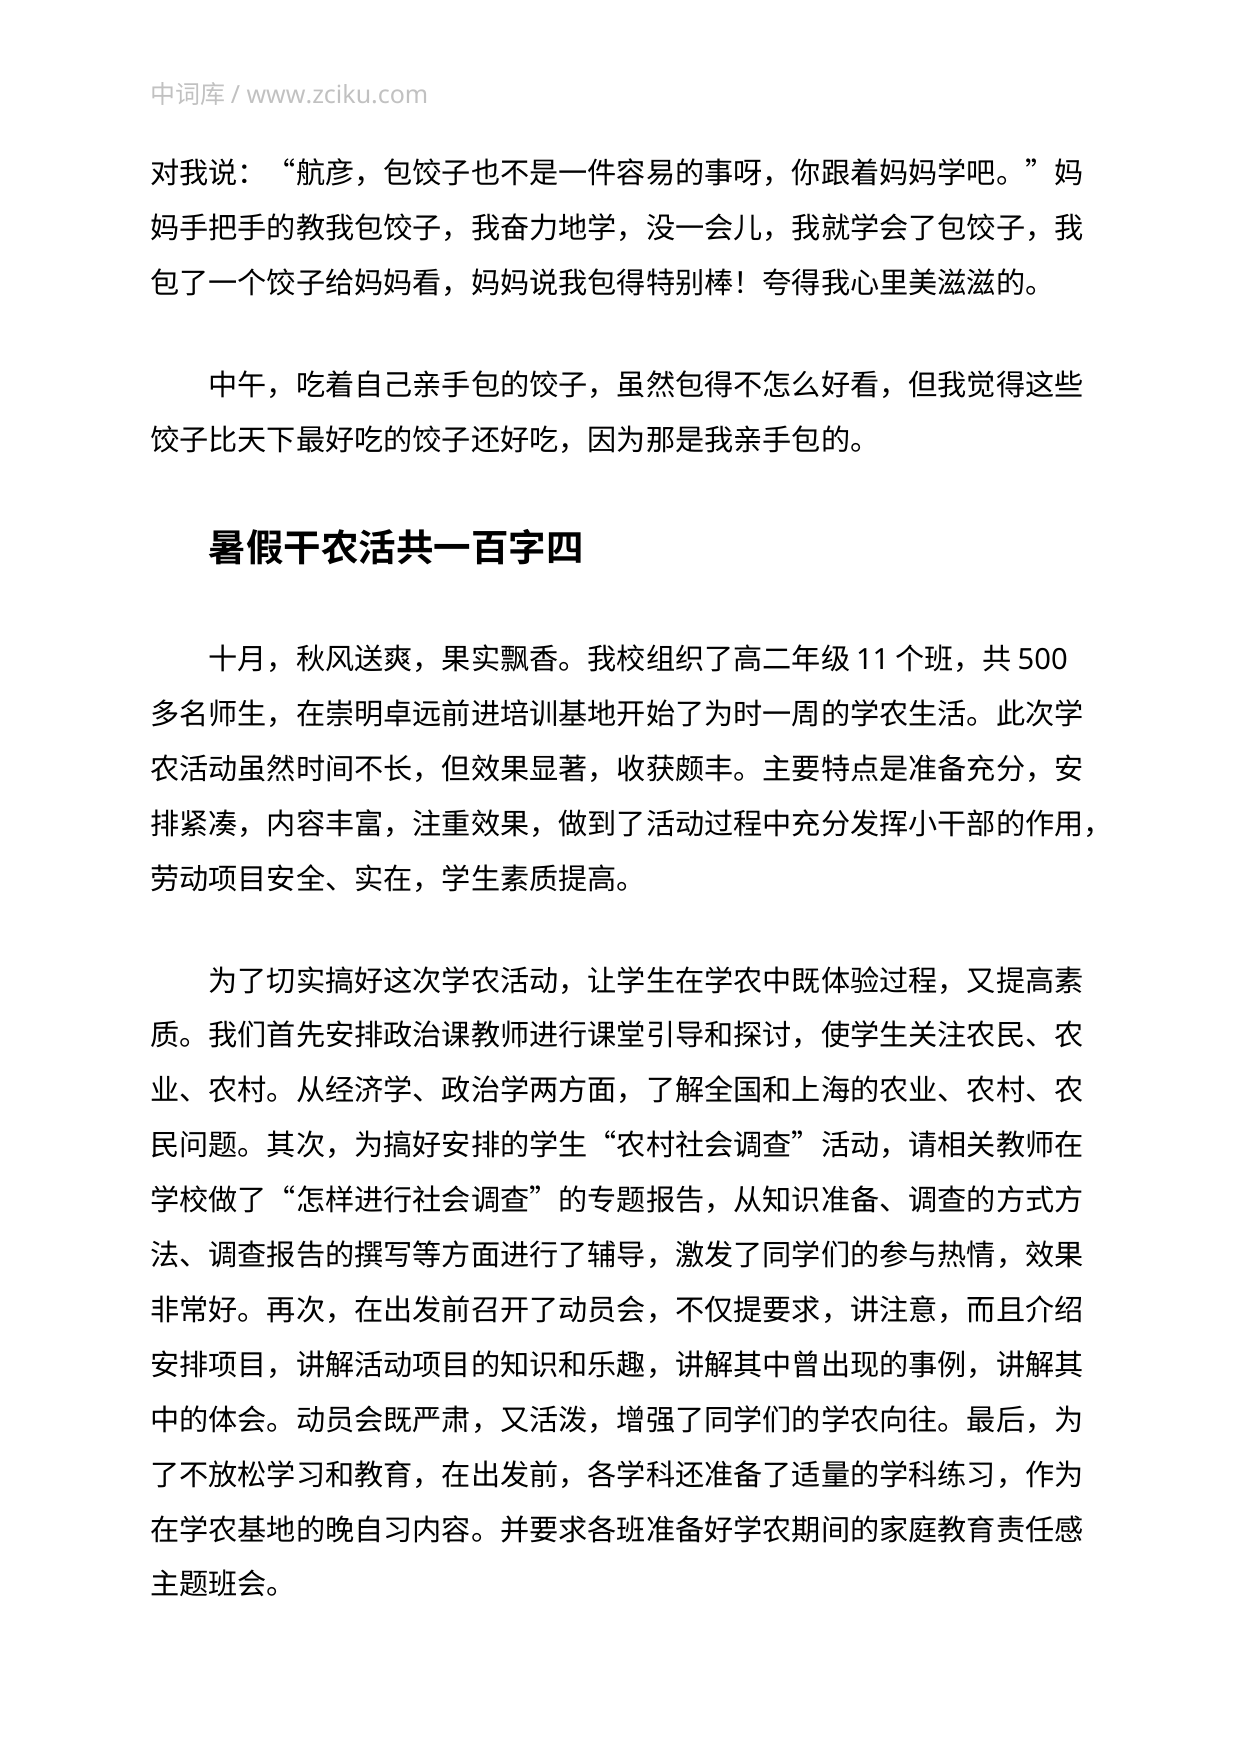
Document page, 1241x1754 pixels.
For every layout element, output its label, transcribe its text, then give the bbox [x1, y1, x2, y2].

text 十月，秋风送爽，果实飘香。我校组织了高二年级11个班，共500多名师生，在崇明卓远前进培训基地开始了为时一周的学农生活。此次学农活动虽然时间不长，但效果显著，收获颇丰。主要特点是准备充分，安排紧凑，内容丰富，注重效果，做到了活动过程中充分发挥小干部的作用，劳动项目安全、实在，学生素质提高。 [150, 636, 1090, 898]
text 中午，吃着自己亲手包的饺子，虽然包得不怎么好看，但我觉得这些饺子比天下最好吃的饺子还好吃，因为那是我亲手包的。 [150, 362, 1090, 459]
text 为了切实搞好这次学农活动，让学生在学农中既体验过程，又提高素质。我们首先安排政治课教师进行课堂引导和探讨，使学生关注农民、农业、农村。从经济学、政治学两方面，了解全国和上海的农业、农村、农民问题。其次，为搞好安排的学生“农村社会调查”活动，请相关教师在学校做了“怎样进行社会调查”的专题报告，从知识准备、调查的方式方法、调查报告的撰写等方面进行了辅导，激发了同学们的参与热情，效果非常好。再次，在出发前召开了动员会，不仅提要求，讲注意，而且介绍安排项目，讲解活动项目的知识和乐趣，讲解其中曾出现的事例，讲解其中的体会。动员会既严肃，又活泼，增强了同学们的学农向往。最后，为了不放松学习和教育，在出发前，各学科还准备了适量的学科练习，作为在学农基地的晚自习内容。并要求各班准备好学农期间的家庭教育责任感主题班会。 [150, 957, 1090, 1603]
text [150, 150, 1090, 302]
text 暑假干农活共一百字四 [150, 518, 1090, 572]
